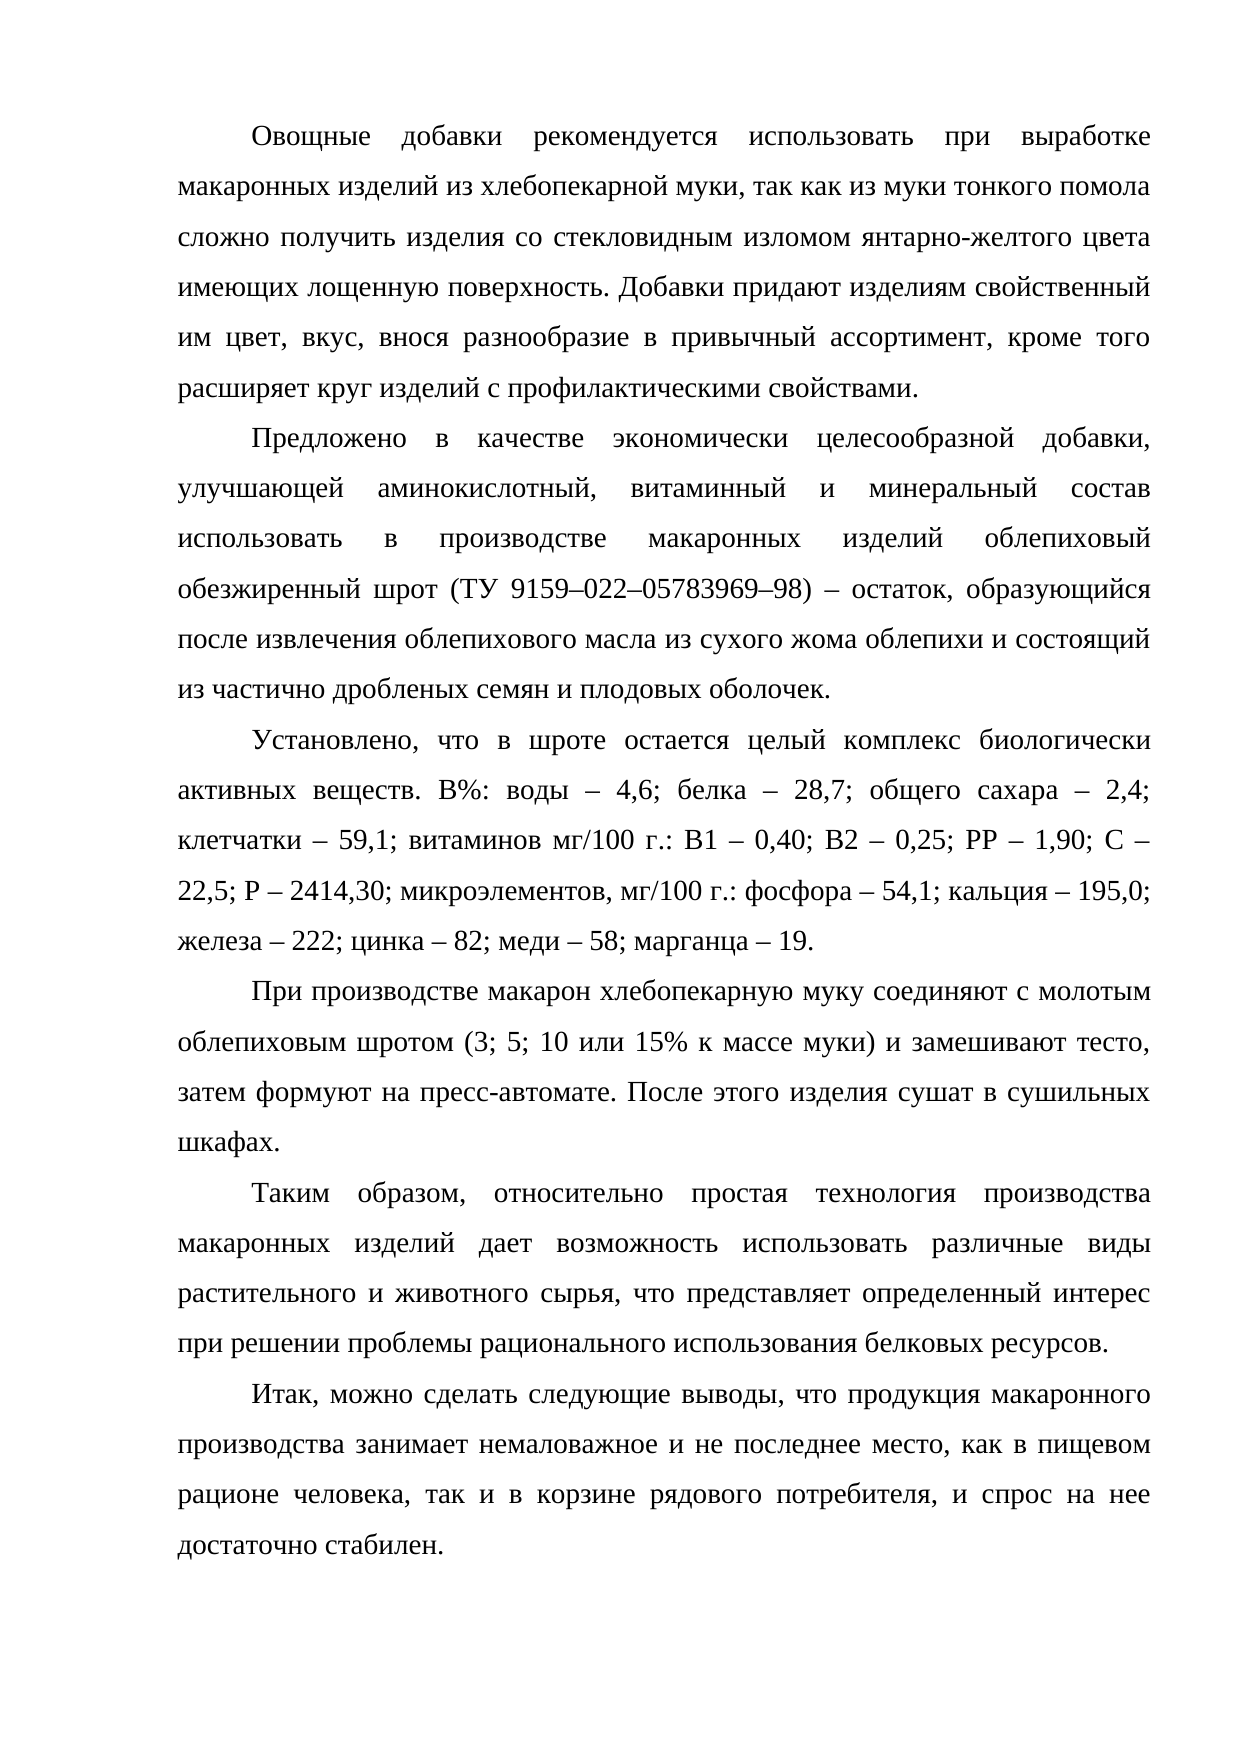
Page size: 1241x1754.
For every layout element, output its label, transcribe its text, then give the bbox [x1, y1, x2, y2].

text Таким образом, относительно простая технология производства макаронных изделий дает возможность использовать различные виды растительного и животного сырья, что представляет определенный интерес при решении проблемы рационального использования белковых ресурсов. [177, 1175, 1152, 1359]
text Итак, можно сделать следующие выводы, что продукция макаронного производства занимает немаловажное и не последнее место, как в пищевом рационе человека, так и в корзине рядового потребителя, и спрос на нее достаточно стабилен. [177, 1376, 1152, 1560]
text Овощные добавки рекомендуется использовать при выработке макаронных изделий из хлебопекарной муки, так как из муки тонкого помола сложно получить изделия со стекловидным изломом янтарно-желтого цвета имеющих лощенную поверхность. Добавки придают изделиям свойственный им цвет, вкус, внося разнообразие в привычный ассортимент, кроме того расширяет круг изделий с профилактическими свойствами. [177, 118, 1152, 403]
text При производстве макарон хлебопекарную муку соединяют с молотым облепиховым шротом (3; 5; 10 или 15% к массе муки) и замешивают тесто, затем формуют на пресс-автомате. После этого изделия сушат в сушильных шкафах. [177, 973, 1152, 1158]
text Установлено, что в шроте остается целый комплекс биологически активных веществ. В%: воды – 4,6; белка – 28,7; общего сахара – 2,4; клетчатки – 59,1; витаминов мг/100 г.: В1 – 0,40; В2 – 0,25; РР – 1,90; С – 22,5; Р – 2414,30; микроэлементов, мг/100 г.: фосфора – 54,1; кальция – 195,0; железа – 222; цинка – 82; меди – 58; марганца – 19. [177, 722, 1152, 957]
text Предложено в качестве экономически целесообразной добавки, улучшающей аминокислотный, витаминный и минеральный состав использовать в производстве макаронных изделий облепиховый обезжиренный шрот (ТУ 9159–022–05783969–98) – остаток, образующийся после извлечения облепихового масла из сухого жома облепихи и состоящий из частично дробленых семян и плодовых оболочек. [177, 420, 1152, 705]
